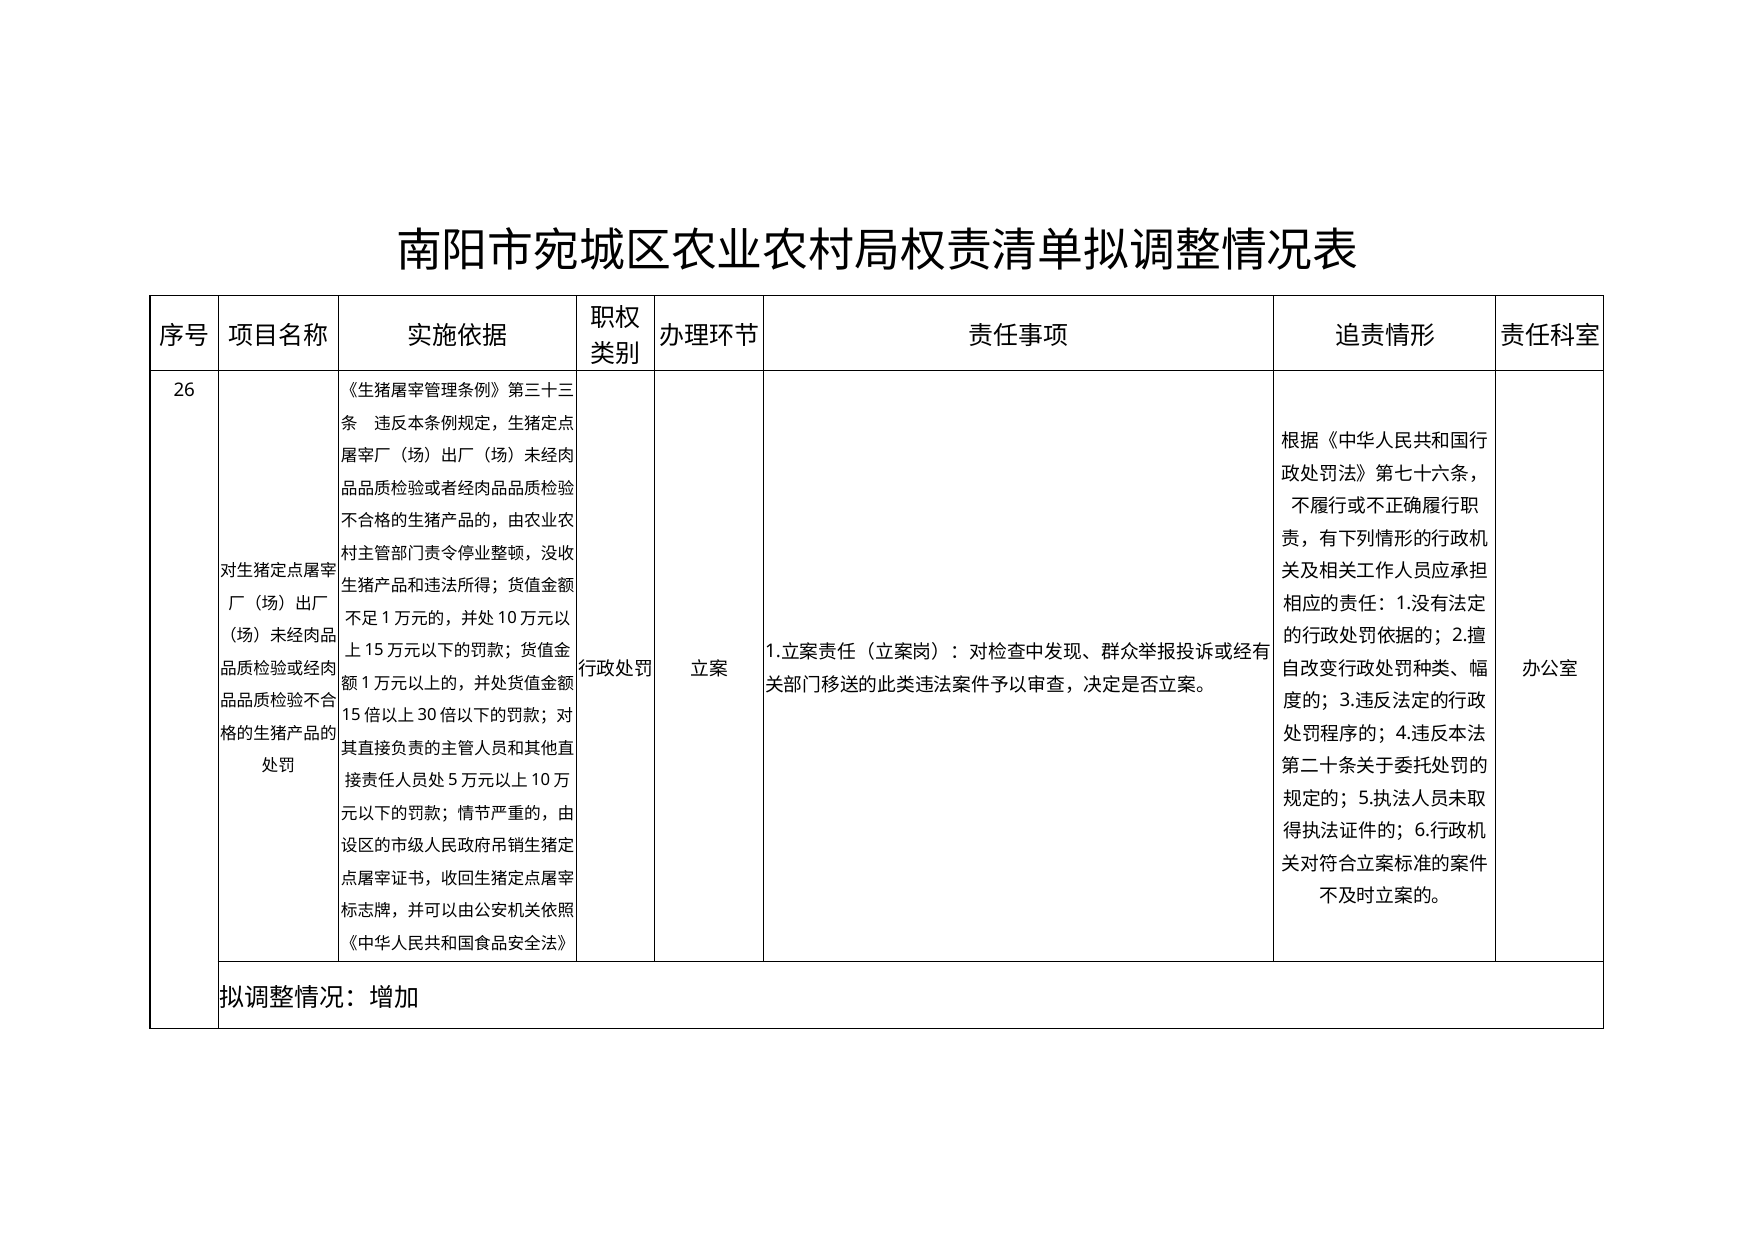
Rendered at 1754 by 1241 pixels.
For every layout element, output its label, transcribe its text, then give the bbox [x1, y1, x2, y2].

table_cell 根据《中华人民共和国行政处罚法》第七十六条，不履行或不正确履行职责，有下列情形的行政机关及相关工作人员应承担相应的责任：1.没有法定的行政处罚依据的；2.擅自改变行政处罚种类、幅度的；3.违反法定的行政处罚程序的；4.违反本法第二十条关于委托处罚的规定的；5.执法人员未取得执法证件的；6.行政机关对符合立案标准的案件不及时立案的。 [1274, 371, 1495, 961]
table_header 追责情形 [1274, 296, 1495, 370]
table_header 实施依据 [339, 296, 576, 370]
table_cell 《生猪屠宰管理条例》第三十三条 违反本条例规定，生猪定点屠宰厂（场）出厂（场）未经肉品品质检验或者经肉品品质检验不合格的生猪产品的，由农业农村主管部门责令停业整顿，没收生猪产品和违法所得；货值金额不足1万元的，并处10万元以上15万元以下的罚款；货值金额1万元以上的，并处货值金额15倍以上30倍以下的罚款；对其直接负责的主管人员和其他直接责任人员处5万元以上10万元以下的罚款；情节严重的，由设区的市级人民政府吊销生猪定点屠宰证书，收回生猪定点屠宰标志牌，并可以由公安机关依照《中华人民共和国食品安全法》的规定，对其直接负责的主管人员和其他直接责任人员处5日以上15日以下拘留。 [339, 371, 576, 961]
table_cell 26 [151, 371, 218, 1028]
table_cell 行政处罚 [577, 371, 654, 961]
table_header 项目名称 [219, 296, 338, 370]
table_cell 1.立案责任（立案岗）：对检查中发现、群众举报投诉或经有关部门移送的此类违法案件予以审查，决定是否立案。 [764, 371, 1273, 961]
table_header 责任科室 [1496, 296, 1603, 370]
table_header 职权 类别 [577, 296, 654, 370]
table_cell 办公室 [1496, 371, 1603, 961]
table_header 序号 [151, 296, 218, 370]
table_cell 对生猪定点屠宰厂（场）出厂（场）未经肉品品质检验或经肉品品质检验不合格的生猪产品的处罚 [219, 371, 338, 961]
table_cell 立案 [655, 371, 763, 961]
table_cell 拟调整情况：增加 [219, 962, 1603, 1028]
table_header 办理环节 [655, 296, 763, 370]
table_header 责任事项 [764, 296, 1273, 370]
text 南阳市宛城区农业农村局权责清单拟调整情况表 [150, 198, 1604, 295]
